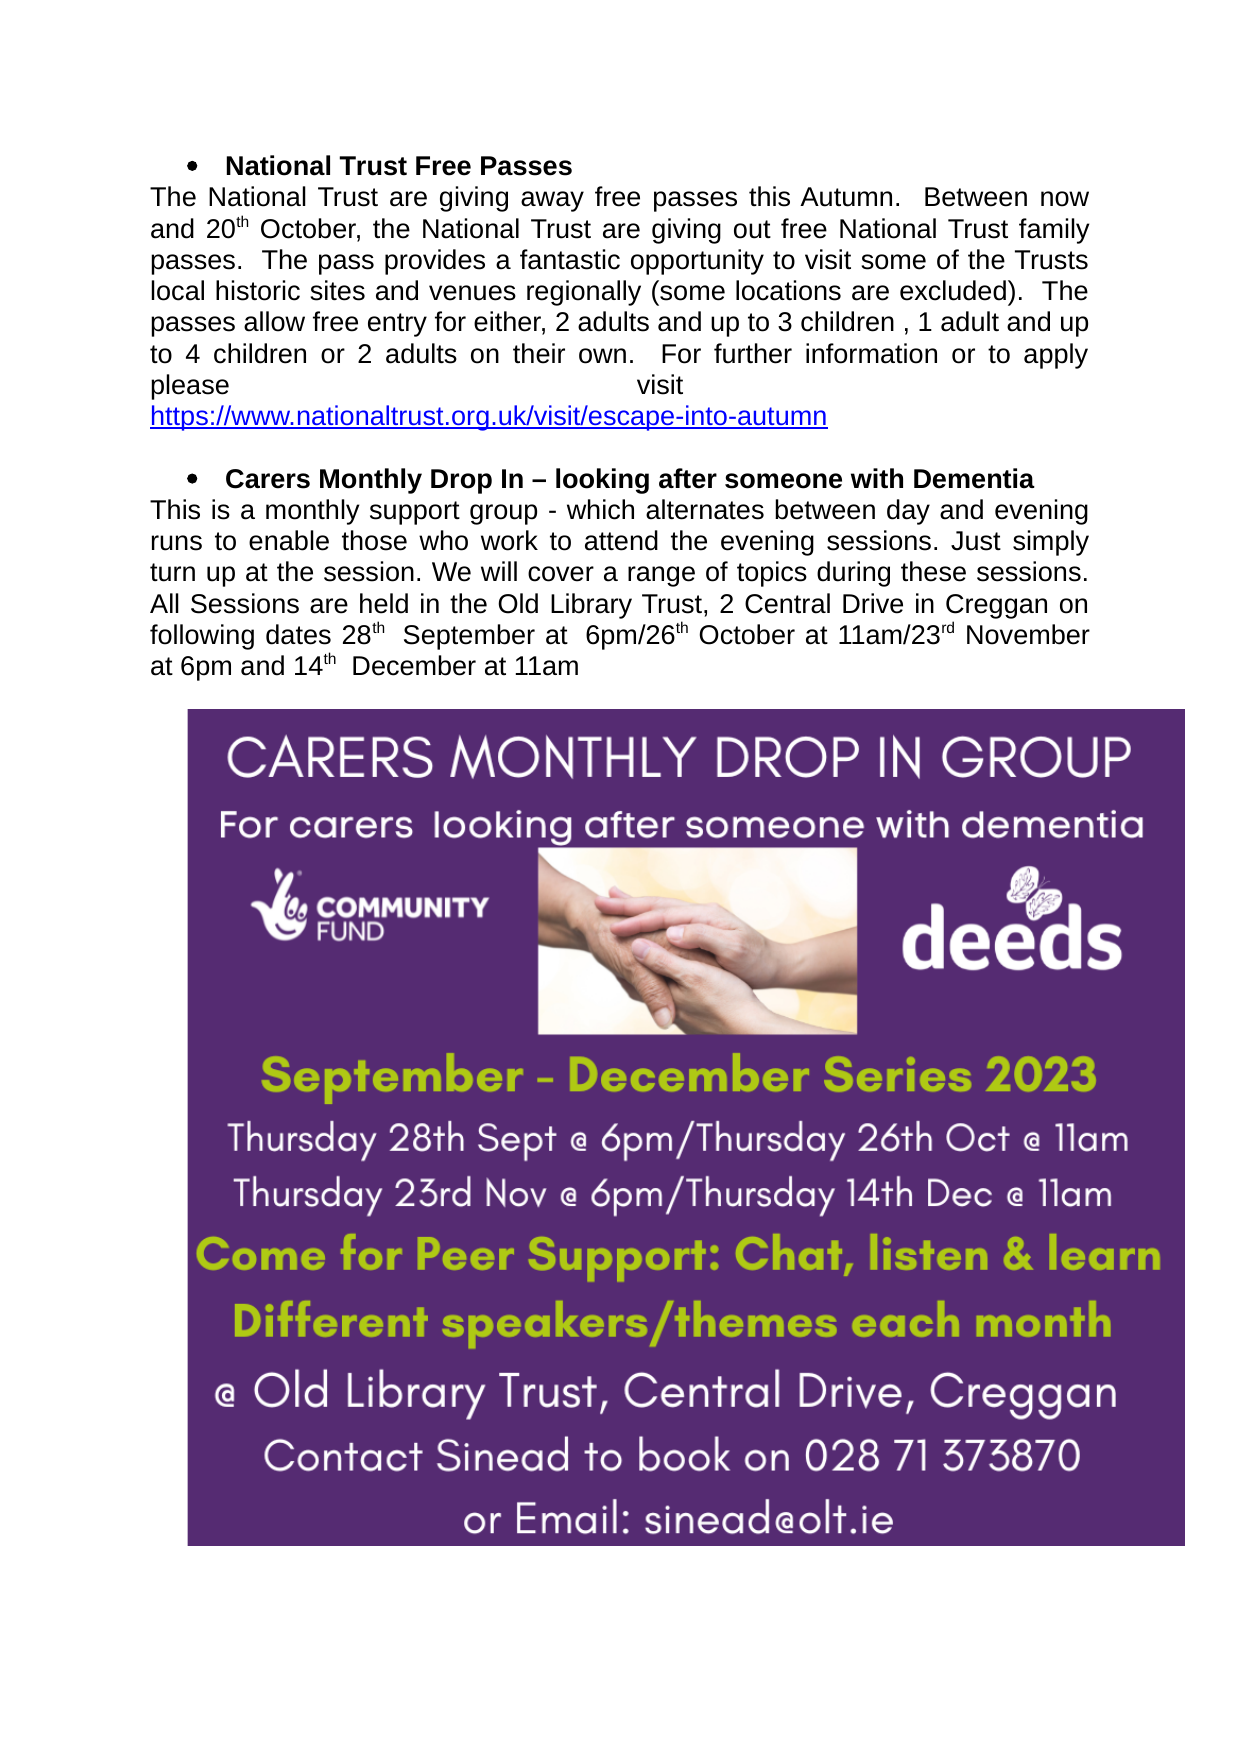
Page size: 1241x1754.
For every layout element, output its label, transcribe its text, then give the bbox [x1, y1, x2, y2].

list National Trust Free Passes [187, 150, 1090, 181]
picture [187, 709, 1185, 1546]
list Carers Monthly Drop In – looking after someone with Dementia [187, 463, 1090, 494]
text This is a monthly support group - which alternates between day and evening runs to enable those who work to attend the evening sessions. Just simply turn up at the session. We will cover a range of topics during these sessions. All Sessions are held in the Old Library Trust, 2 Central Drive in Creggan on following dates 28th September at 6pm/26th October at 11am/23rd November at 6pm and 14th December at 11am [150, 494, 1090, 681]
text The National Trust are giving away free passes this Autumn. Between now and 20th October, the National Trust are giving out free National Trust family passes. The pass provides a fantastic opportunity to visit some of the Trusts local historic sites and venues regionally (some locations are excluded). The passes allow free entry for either, 2 adults and up to 3 children , 1 adult and up to 4 children or 2 adults on their own. For further information or to apply please visit https://www.nationaltrust.org.uk/visit/escape-into-autumn [150, 181, 1090, 431]
